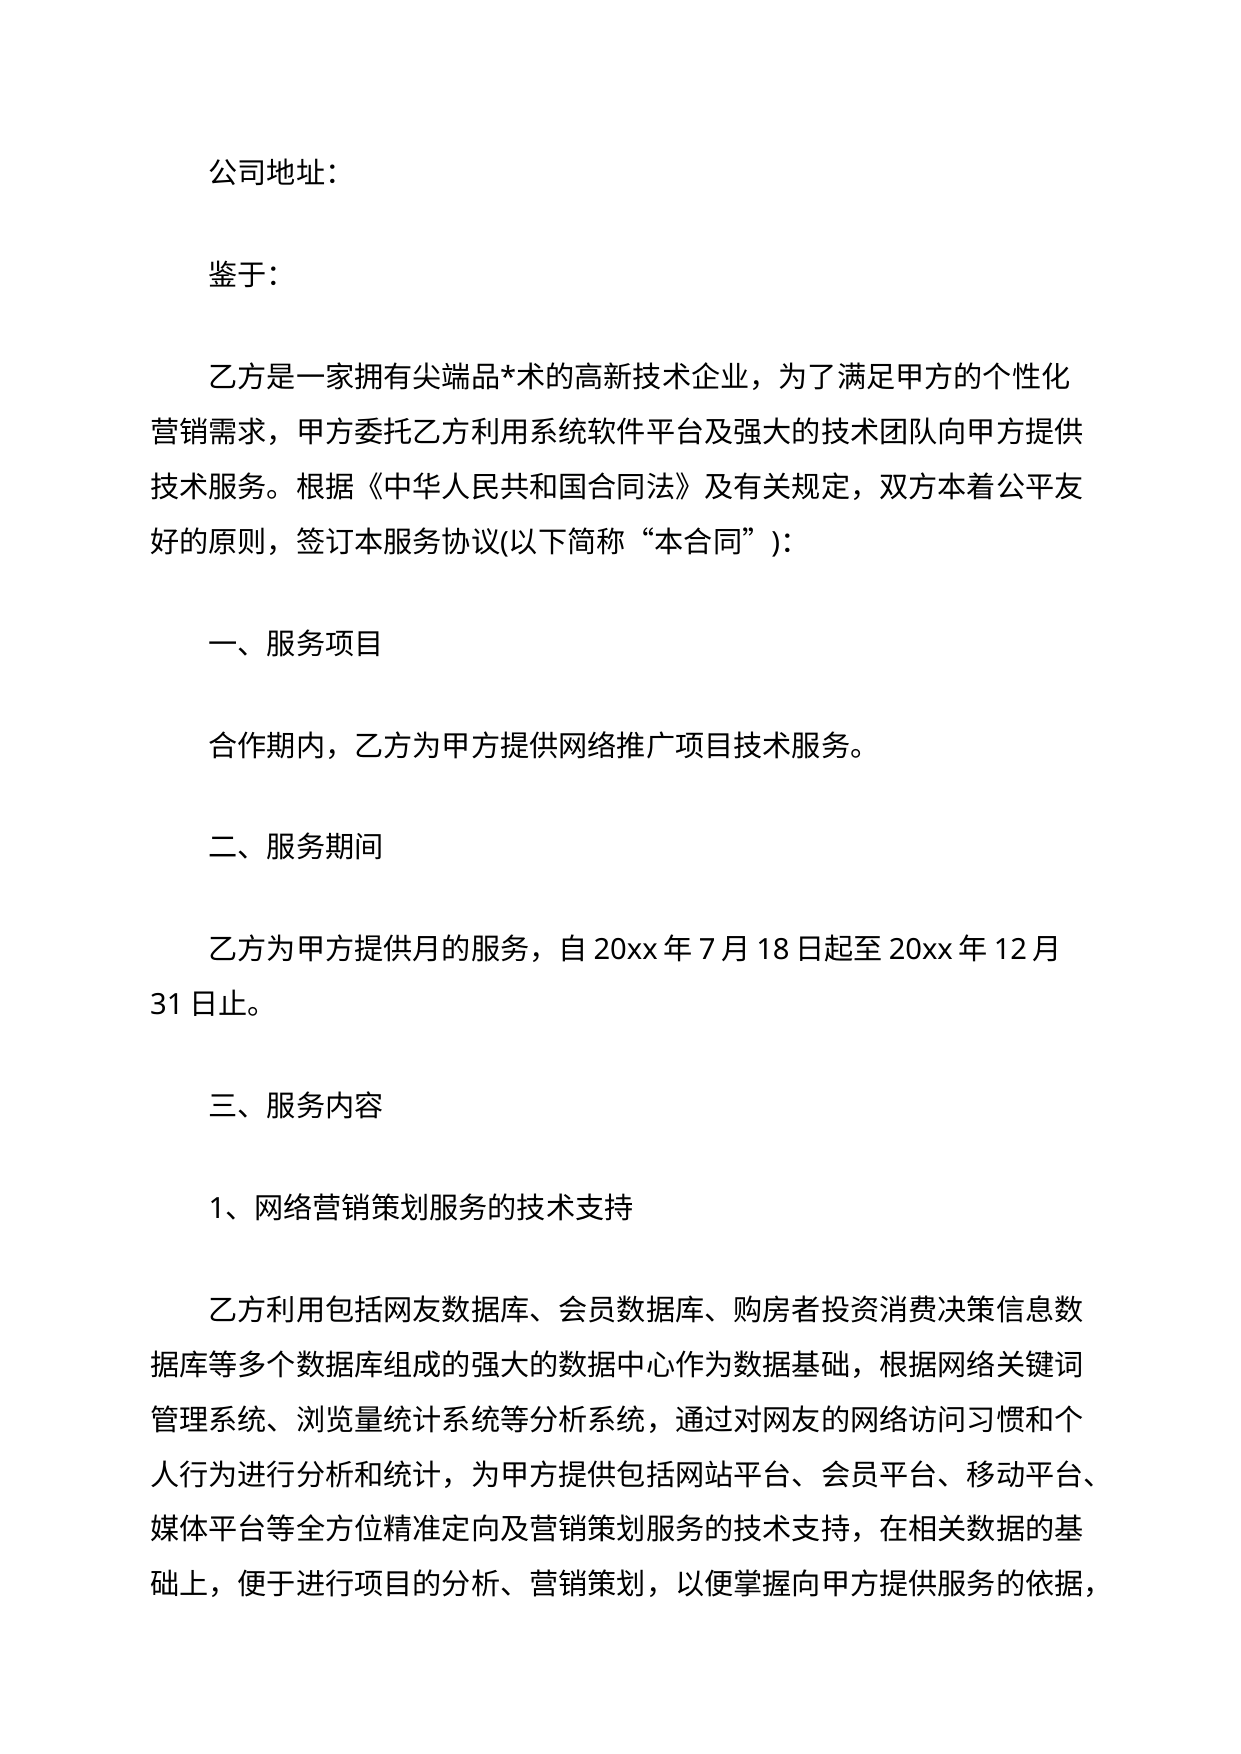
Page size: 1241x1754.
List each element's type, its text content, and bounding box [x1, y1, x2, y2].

text 三、服务内容 [150, 1083, 1090, 1125]
text 1、网络营销策划服务的技术支持 [150, 1184, 1090, 1227]
text 公司地址： [150, 150, 1090, 192]
text 乙方为甲方提供月的服务，自20xx年7月18日起至20xx年12月31日止。 [150, 926, 1090, 1023]
text 乙方是一家拥有尖端品*术的高新技术企业，为了满足甲方的个性化营销需求，甲方委托乙方利用系统软件平台及强大的技术团队向甲方提供技术服务。根据《中华人民共和国合同法》及有关规定，双方本着公平友好的原则，签订本服务协议(以下简称“本合同”)： [150, 353, 1090, 561]
text 二、服务期间 [150, 824, 1090, 866]
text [150, 1286, 1090, 1603]
text 合作期内，乙方为甲方提供网络推广项目技术服务。 [150, 722, 1090, 764]
text 一、服务项目 [150, 620, 1090, 663]
text 鉴于： [150, 252, 1090, 294]
